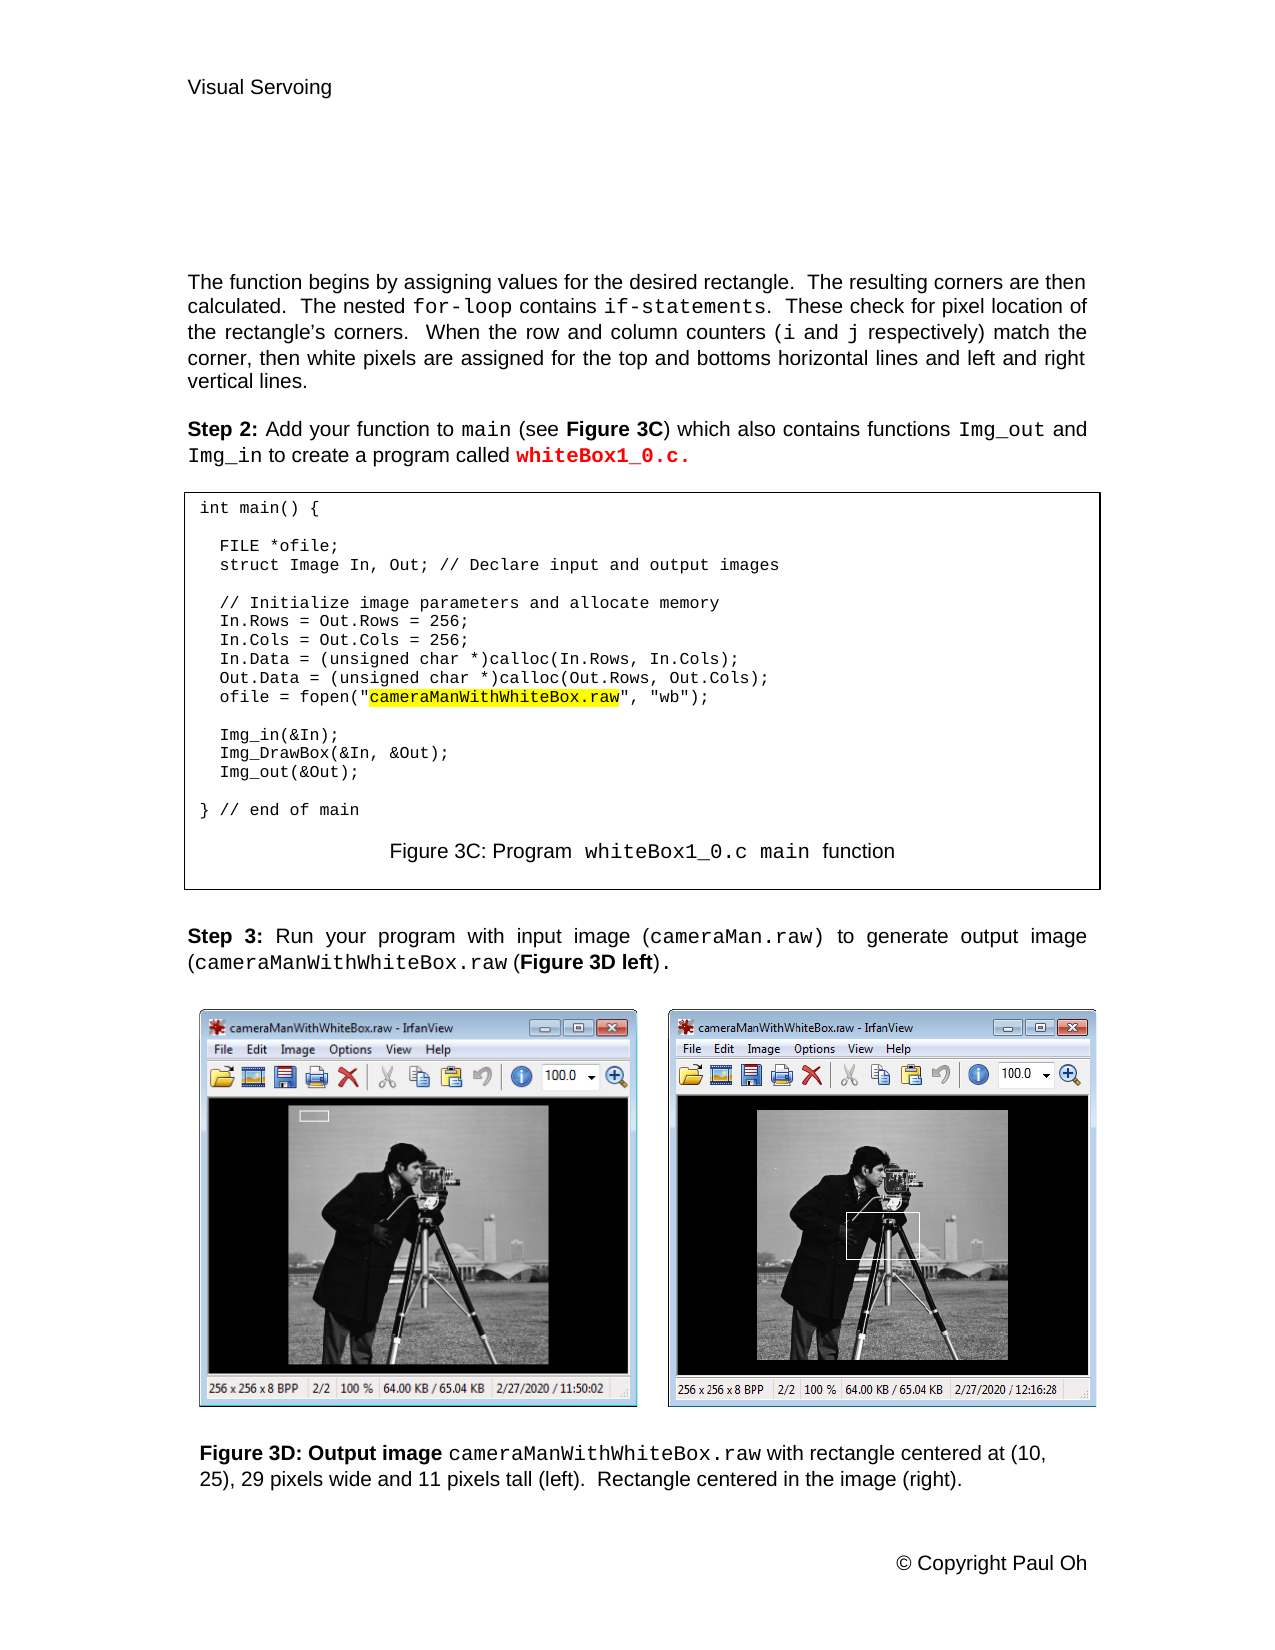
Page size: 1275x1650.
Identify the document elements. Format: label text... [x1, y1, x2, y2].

text The function begins by assigning values for the desired rectangle. The resulting corners are then calculated. The nested for-loop contains if-statements. These check for pixel location of the rectangle’s corners. When the row and column counters (i and j respectively) match the corner, then white pixels are assigned for the top and bottoms horizontal lines and left and right vertical lines. [187, 270, 1087, 393]
picture [668, 1009, 1097, 1407]
picture [199, 1009, 638, 1407]
text Step 3: Run your program with input image (cameraMan.raw) to generate output image (cameraManWithWhiteBox.raw (Figure 3D left). [187, 924, 1087, 976]
text Step 2: Add your function to main (see Figure 3C) which also contains functions Img_out and Img_in to create a program called whiteBox1_0.c. [187, 417, 1087, 469]
